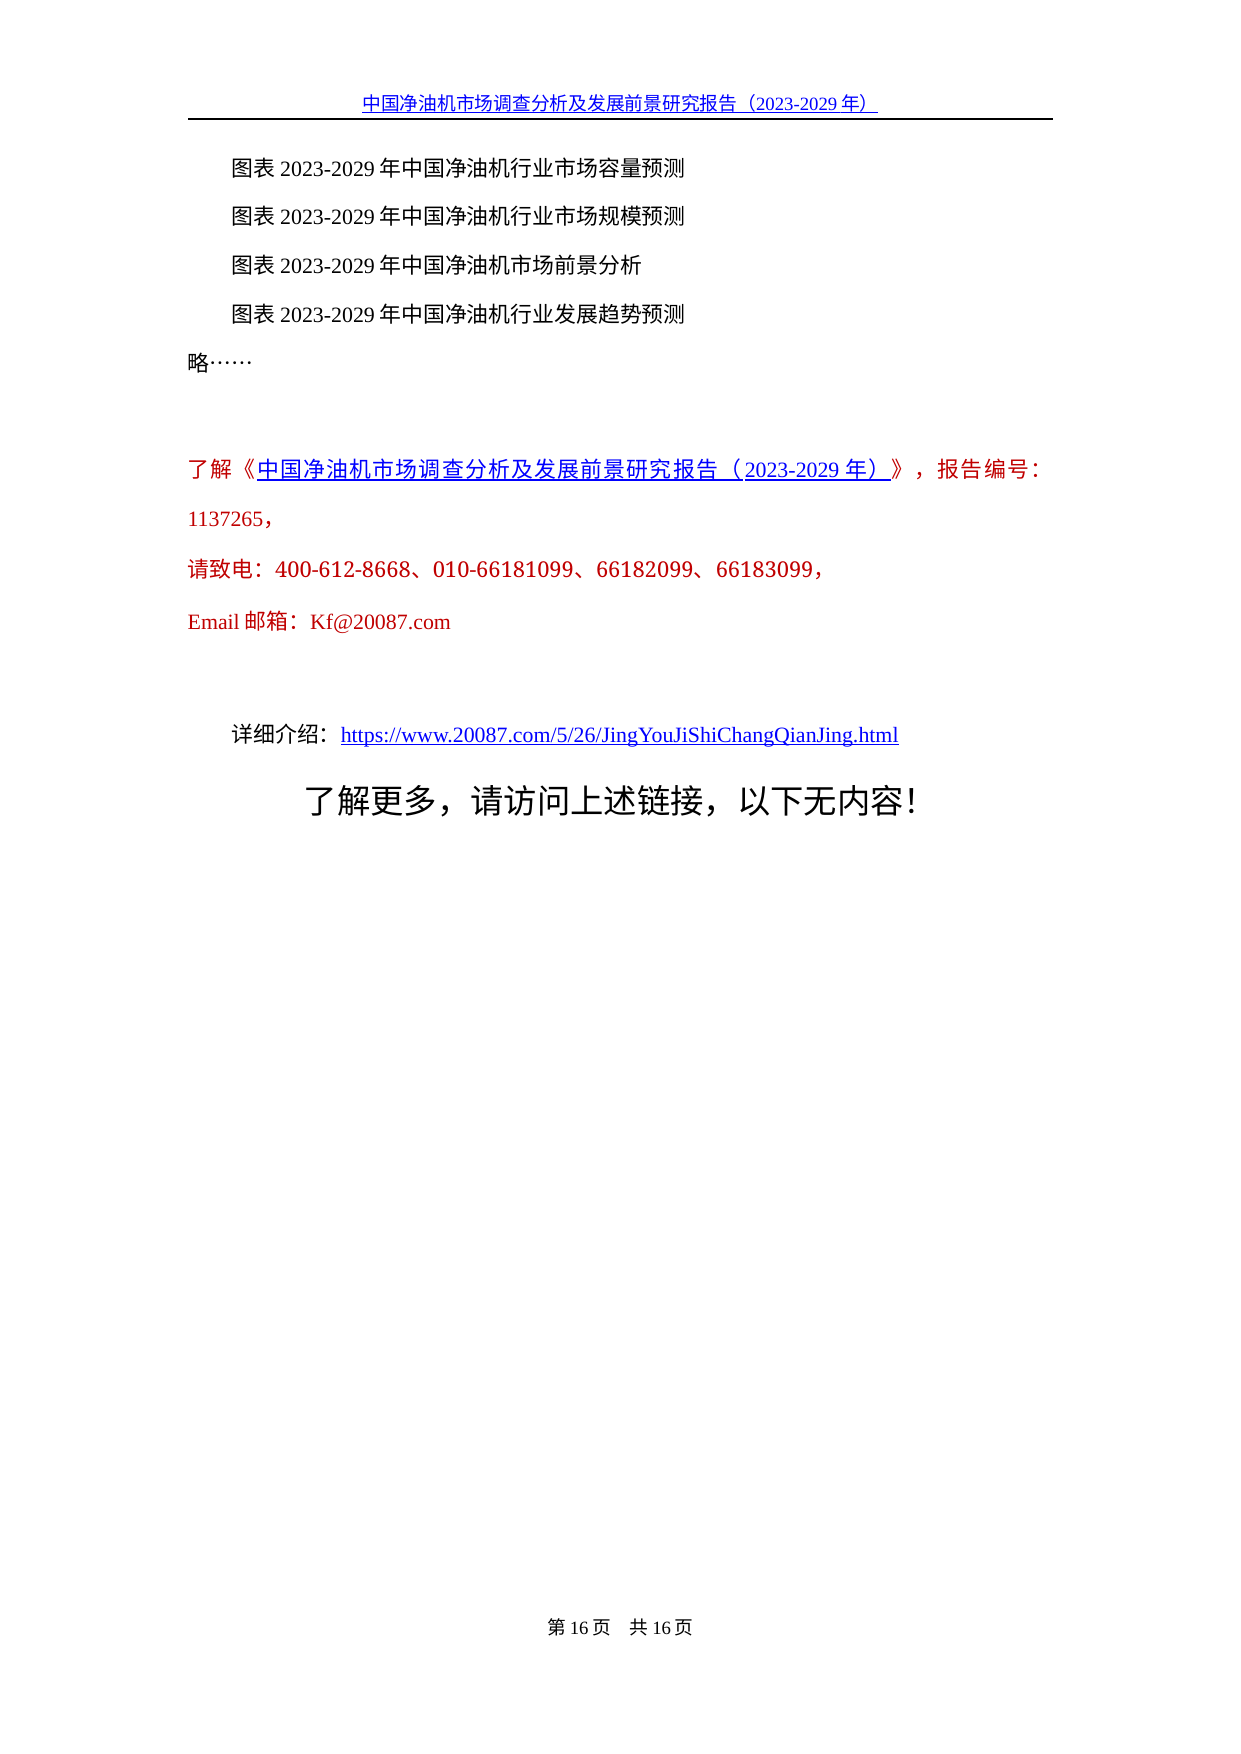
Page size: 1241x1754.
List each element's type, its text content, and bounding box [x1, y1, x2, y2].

text 详细介绍：https://www.20087.com/5/26/JingYouJiShiChangQianJing.html [187, 716, 1053, 749]
text 了解《中国净油机市场调查分析及发展前景研究报告（2023-2029年）》，报告编号：1137265， [187, 452, 1053, 533]
title 了解更多，请访问上述链接，以下无内容！ [187, 766, 1053, 831]
text Email邮箱：Kf@20087.com [187, 603, 1053, 636]
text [187, 150, 1053, 378]
text 请致电：400-612-8668、010-66181099、66182099、66183099， [187, 552, 1053, 584]
